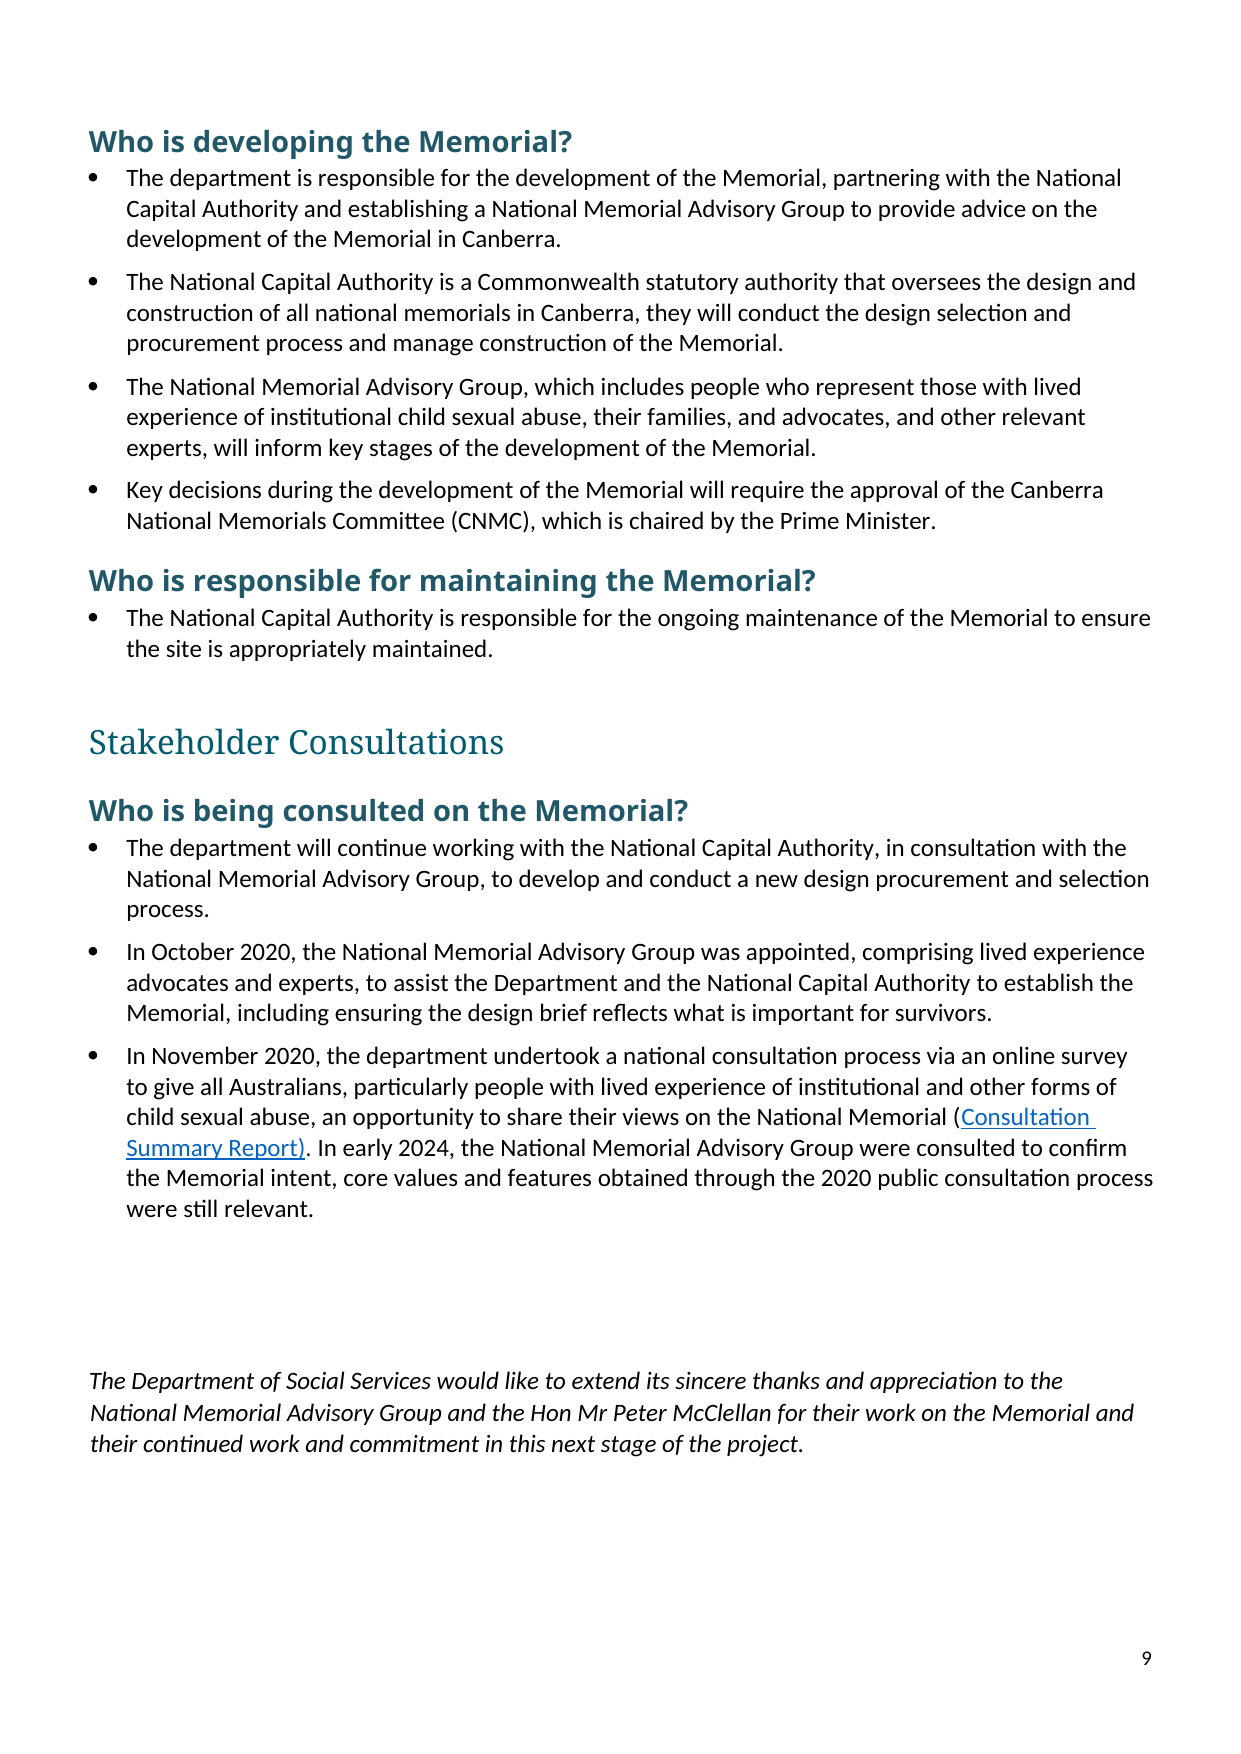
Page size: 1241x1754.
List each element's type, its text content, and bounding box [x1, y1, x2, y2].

text The Department of Social Services would like to extend its sincere thanks and appreciation to the National Memorial Advisory Group and the Hon Mr Peter McClellan for their work on the Memorial and their continued work and commitment in this next stage of the project. [89, 1365, 1157, 1459]
subtitle Stakeholder Consultations [89, 719, 1157, 764]
list In October 2020, the National Memorial Advisory Group was appointed, comprising lived experience advocates and experts, to assist the Department and the National Capital Authority to establish the Memorial, including ensuring the design brief reflects what is important for survivors. [89, 936, 1157, 1028]
subtitle Who is responsible for maintaining the Memorial? [89, 561, 1157, 600]
list The department is responsible for the development of the Memorial, partnering with the National Capital Authority and establishing a National Memorial Advisory Group to provide advice on the development of the Memorial in Canberra. [89, 162, 1157, 254]
list In November 2020, the department undertook a national consultation process via an online survey to give all Australians, particularly people with lived experience of institutional and other forms of child sexual abuse, an opportunity to share their views on the National Memorial (Consultation Summary Report). In early 2024, the National Memorial Advisory Group were consulted to confirm the Memorial intent, core values and features obtained through the 2020 public consultation process were still relevant. [89, 1041, 1157, 1224]
list The National Memorial Advisory Group, which includes people who represent those with lived experience of institutional child sexual abuse, their families, and advocates, and other relevant experts, will inform key stages of the development of the Memorial. [89, 371, 1157, 462]
list The National Capital Authority is responsible for the ongoing maintenance of the Memorial to ensure the site is appropriately maintained. [89, 602, 1157, 663]
list The National Capital Authority is a Commonwealth statutory authority that oversees the design and construction of all national memorials in Canberra, they will conduct the design selection and procurement process and manage construction of the Memorial. [89, 267, 1157, 358]
list The department will continue working with the National Capital Authority, in consultation with the National Memorial Advisory Group, to develop and conduct a new design procurement and selection process. [89, 832, 1157, 924]
list Key decisions during the development of the Memorial will require the approval of the Canberra National Memorials Committee (CNMC), which is chaired by the Prime Minister. [89, 475, 1157, 536]
subtitle Who is developing the Memorial? [89, 121, 1157, 161]
subtitle Who is being consulted on the Memorial? [89, 791, 1157, 830]
